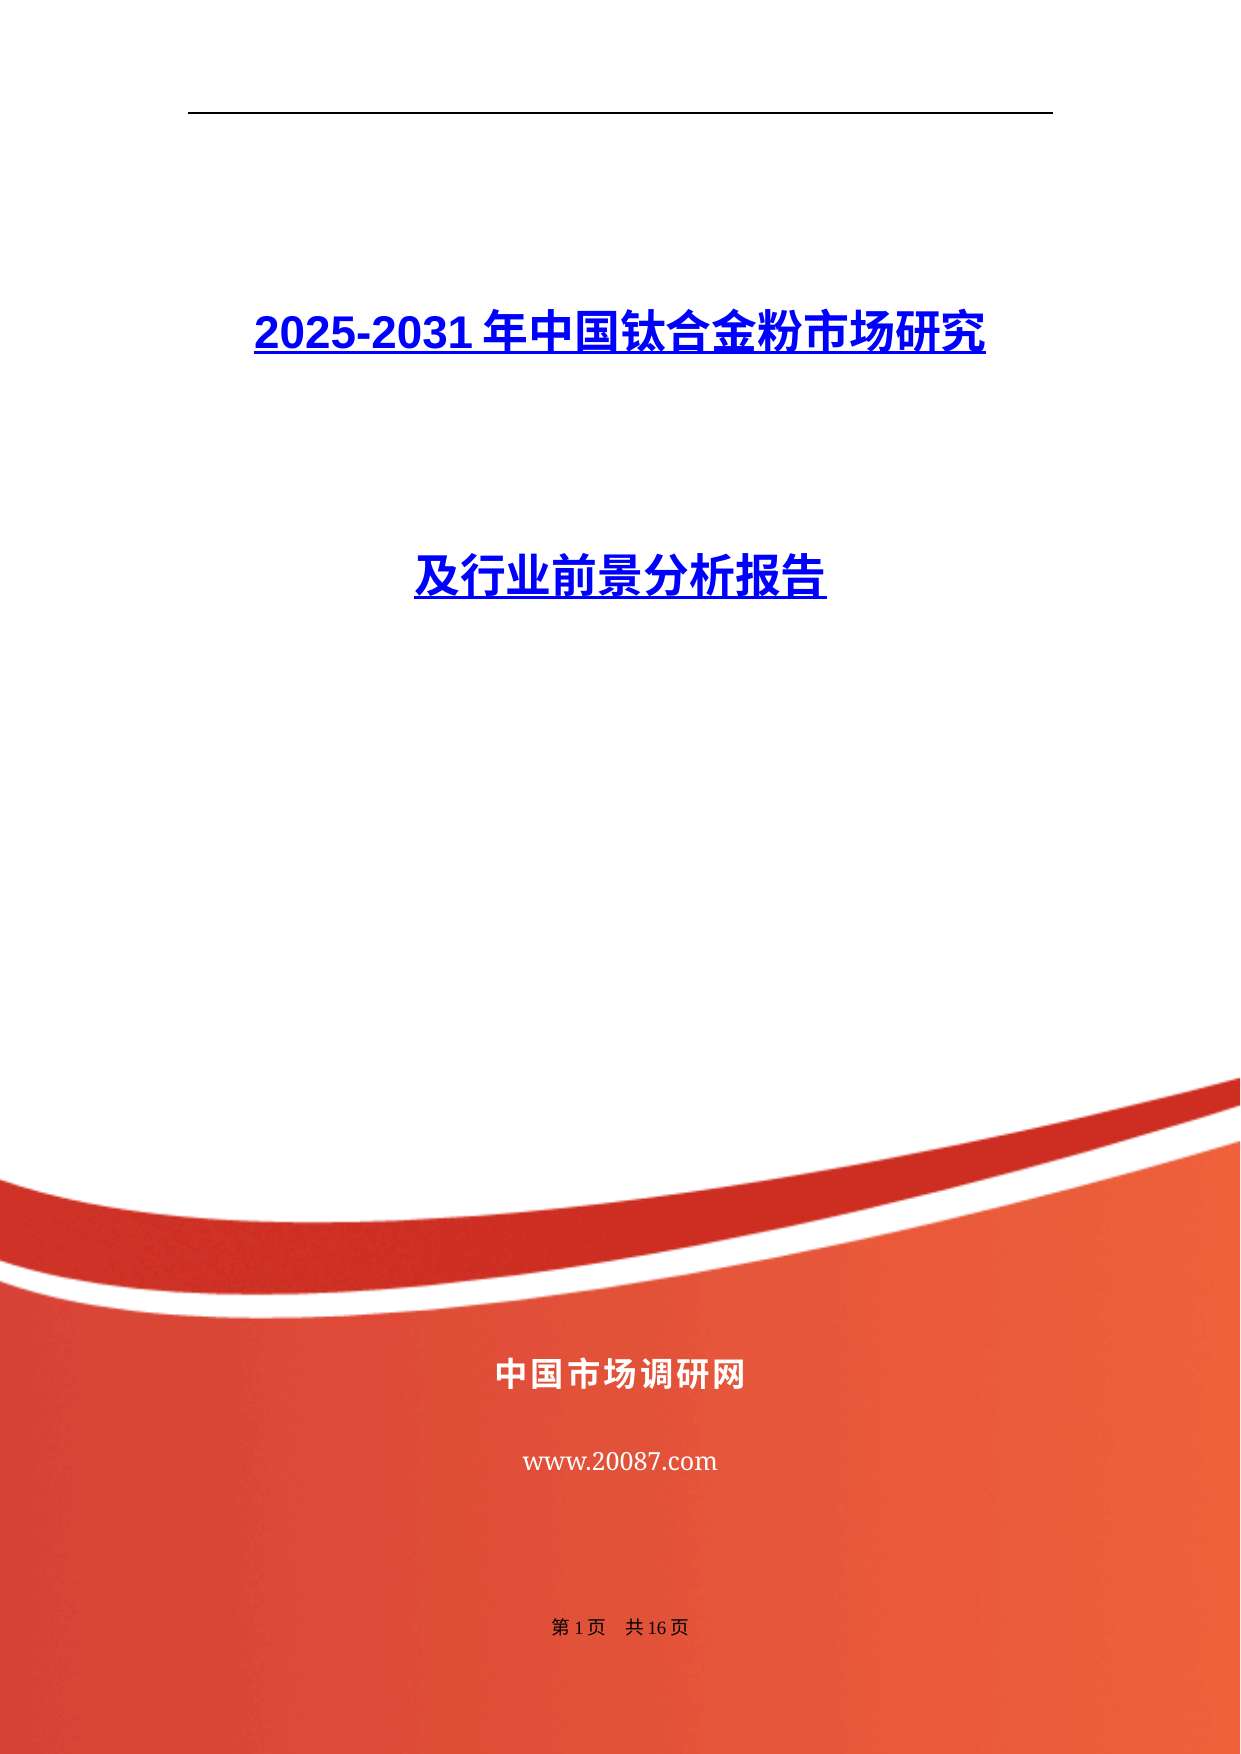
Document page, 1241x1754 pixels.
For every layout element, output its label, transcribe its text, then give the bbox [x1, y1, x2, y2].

picture [0, 1006, 1241, 1754]
subtitle 中国市场调研网 [187, 1339, 1053, 1404]
table_header 2025-2031年中国钛合金粉市场研究及行业前景分析报告 [188, 207, 1053, 773]
text www.20087.com [187, 1428, 1053, 1493]
